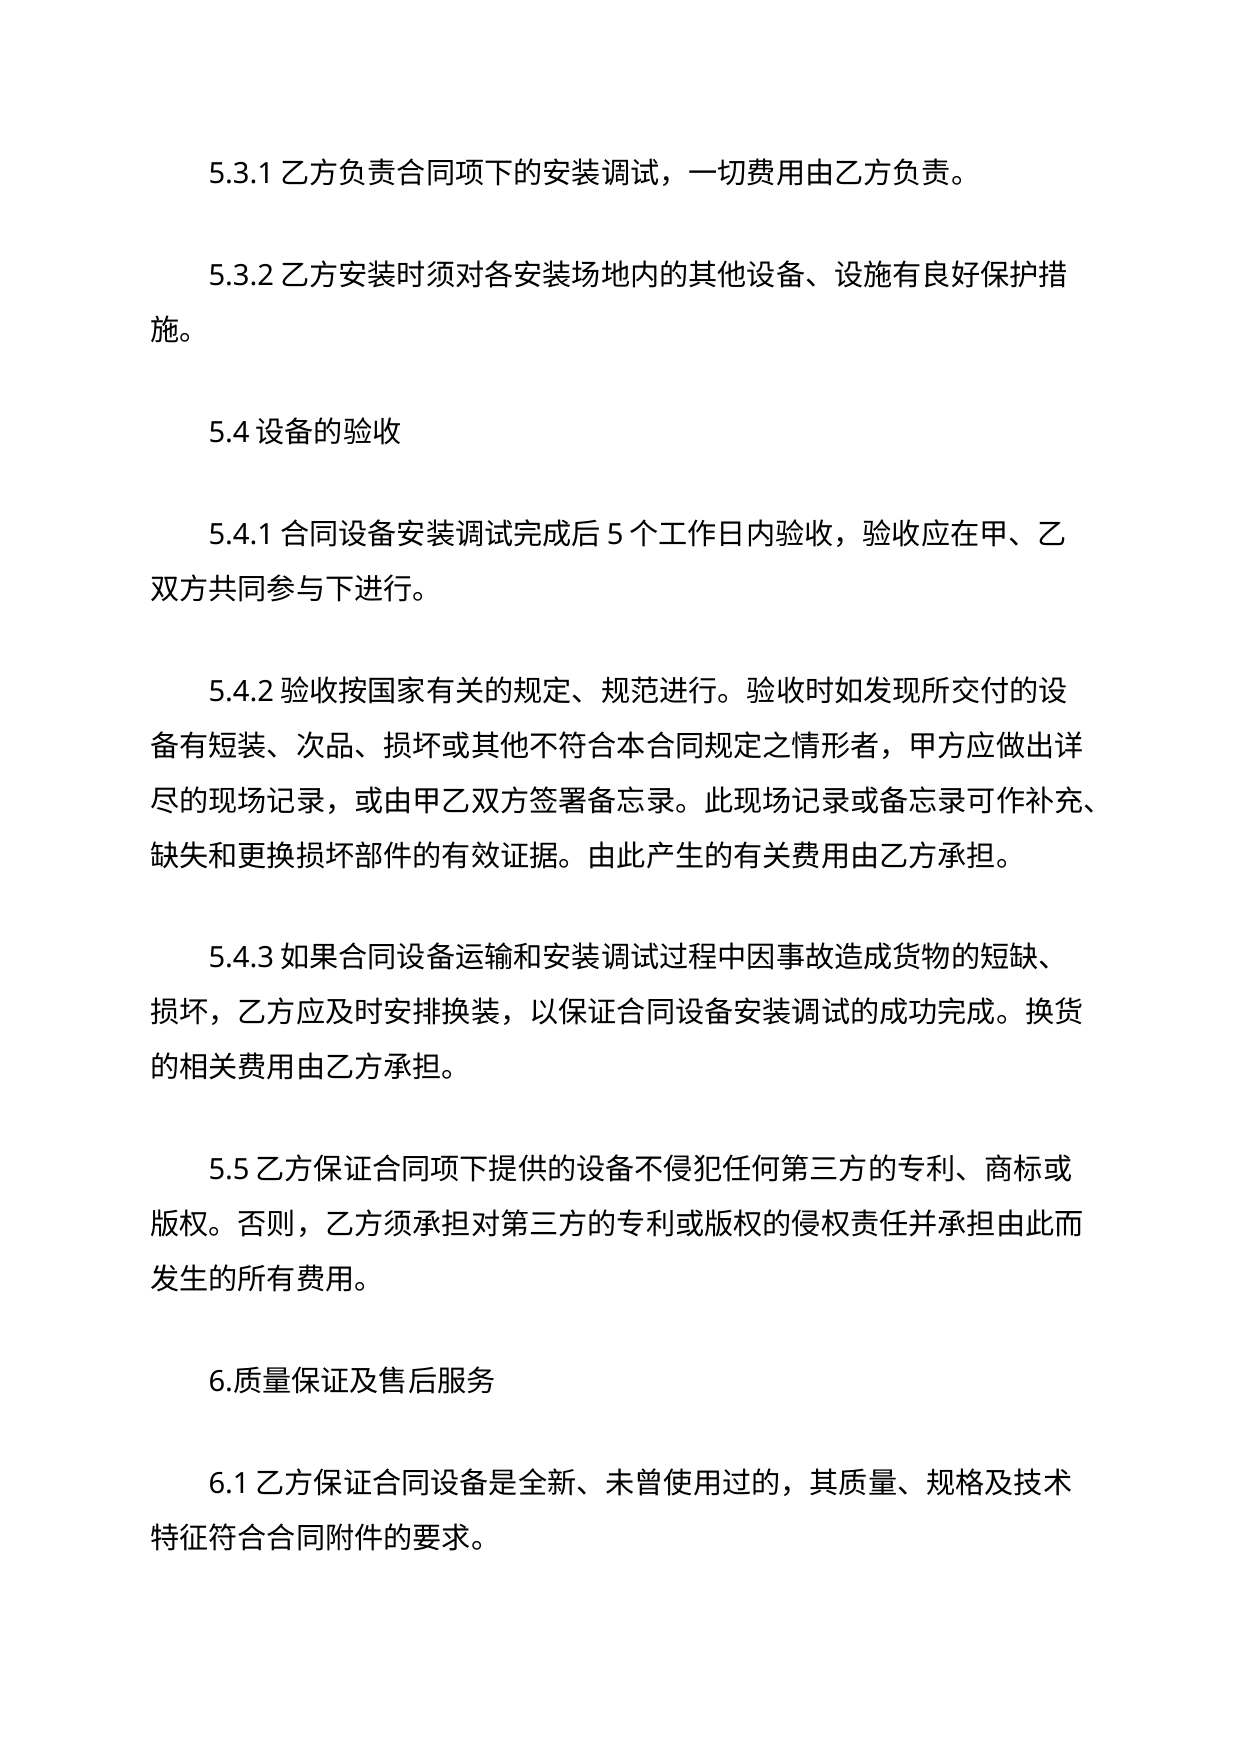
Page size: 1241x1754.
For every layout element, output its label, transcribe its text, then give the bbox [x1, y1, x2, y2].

text 5.4.3如果合同设备运输和安装调试过程中因事故造成货物的短缺、损坏，乙方应及时安排换装，以保证合同设备安装调试的成功完成。换货的相关费用由乙方承担。 [150, 934, 1090, 1086]
text 5.3.1乙方负责合同项下的安装调试，一切费用由乙方负责。 [150, 150, 1090, 192]
text 5.4设备的验收 [150, 409, 1090, 451]
text 5.5乙方保证合同项下提供的设备不侵犯任何第三方的专利、商标或版权。否则，乙方须承担对第三方的专利或版权的侵权责任并承担由此而发生的所有费用。 [150, 1146, 1090, 1298]
text 5.3.2乙方安装时须对各安装场地内的其他设备、设施有良好保护措施。 [150, 252, 1090, 349]
text 6.1乙方保证合同设备是全新、未曾使用过的，其质量、规格及技术特征符合合同附件的要求。 [150, 1459, 1090, 1557]
text 5.4.1合同设备安装调试完成后5个工作日内验收，验收应在甲、乙双方共同参与下进行。 [150, 511, 1090, 608]
text 5.4.2验收按国家有关的规定、规范进行。验收时如发现所交付的设备有短装、次品、损坏或其他不符合本合同规定之情形者，甲方应做出详尽的现场记录，或由甲乙双方签署备忘录。此现场记录或备忘录可作补充、缺失和更换损坏部件的有效证据。由此产生的有关费用由乙方承担。 [150, 667, 1090, 874]
text 6.质量保证及售后服务 [150, 1357, 1090, 1400]
